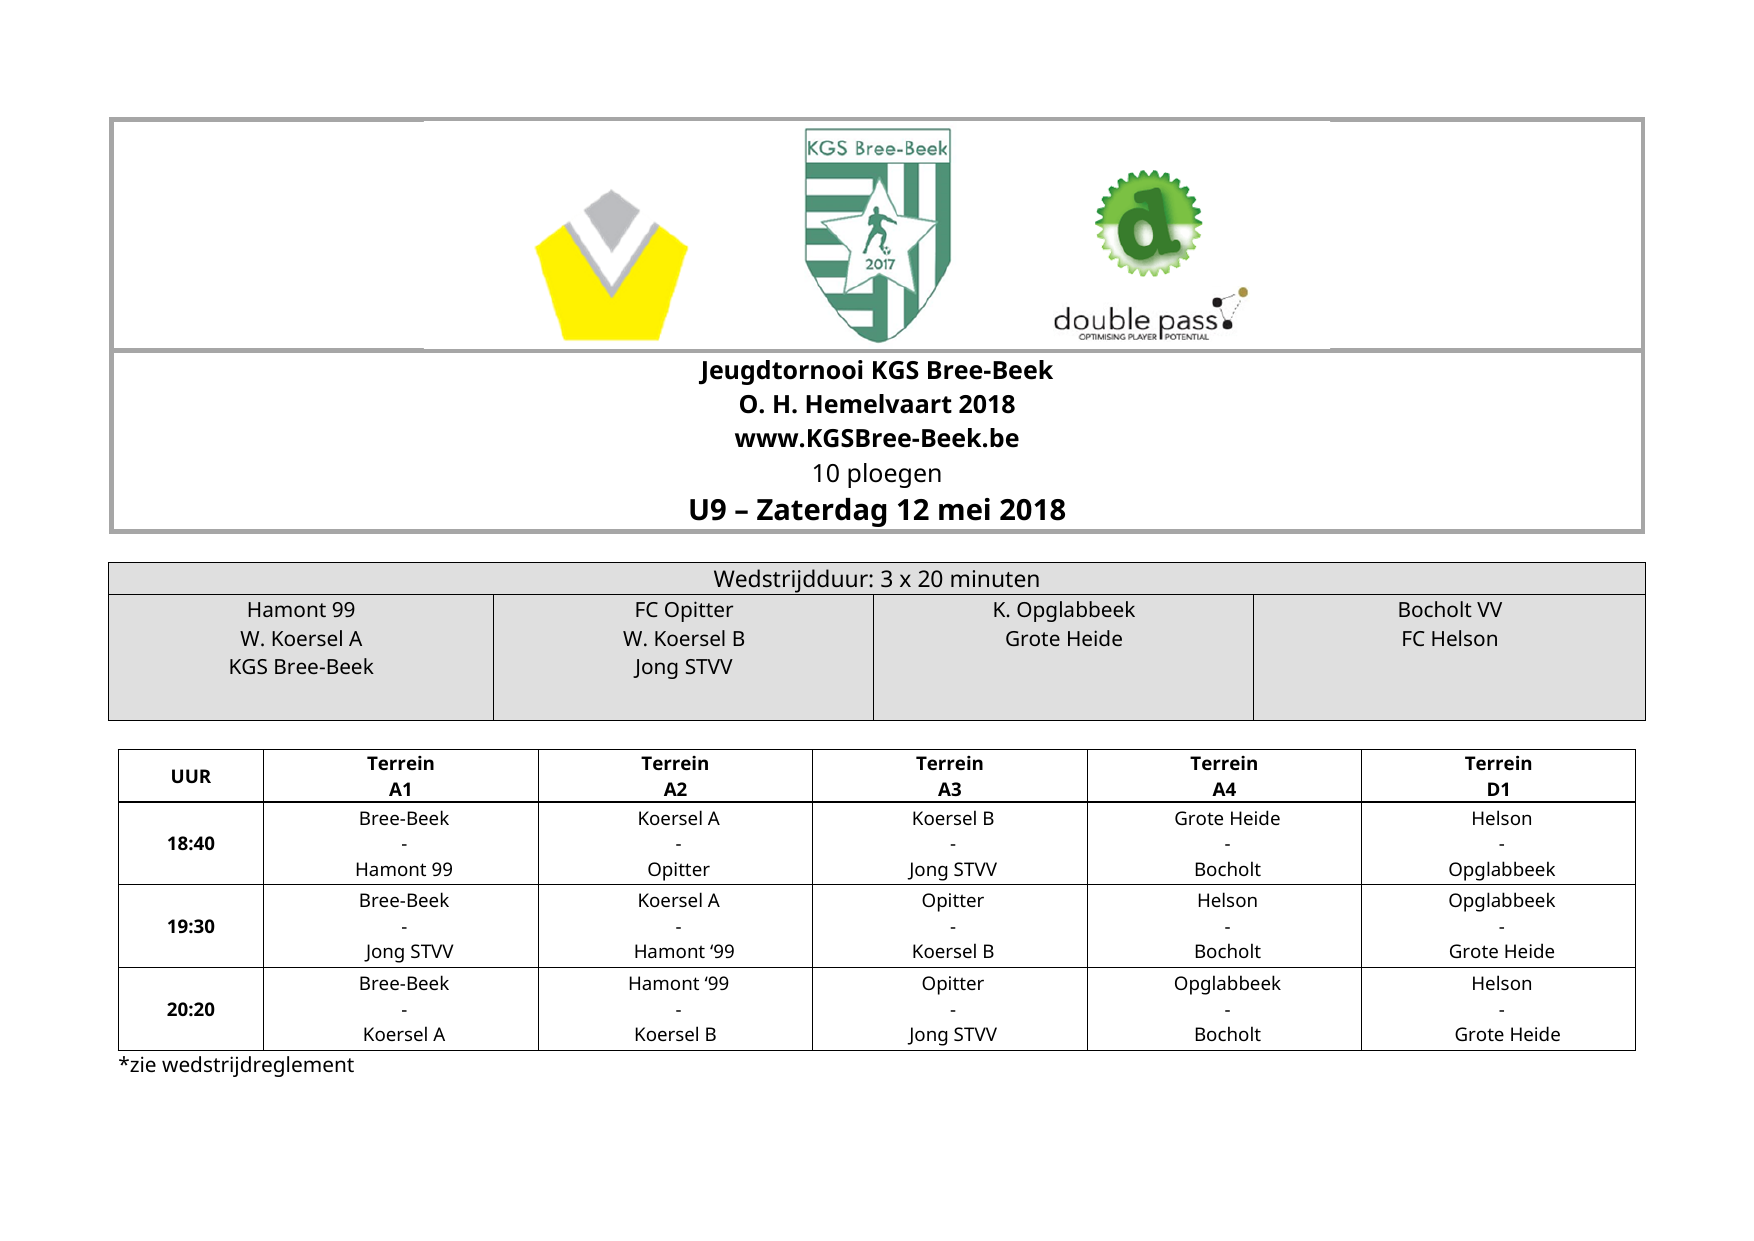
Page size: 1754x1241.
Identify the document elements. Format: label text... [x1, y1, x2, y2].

table_cell Opglabbeek - Grote Heide [1362, 885, 1635, 967]
table_cell Helson - Grote Heide [1362, 968, 1635, 1049]
table_cell Jeugdtornooi KGS Bree-Beek O. H. Hemelvaart 2018 www.KGSBree-Beek.be 10 ploegen U9 – Zaterdag 12 mei 2018 [114, 353, 1641, 529]
table_header UUR [119, 750, 263, 801]
picture [423, 121, 1330, 349]
table_cell Hamont ‘99 - Koersel B [539, 968, 812, 1049]
table_header Terrein D1 [1362, 750, 1635, 801]
table_header [114, 122, 423, 348]
table_header Wedstrijdduur: 3 x 20 minuten [109, 563, 1645, 594]
table_cell Koersel B - Jong STVV [813, 803, 1087, 884]
table_header Terrein A4 [1088, 750, 1361, 801]
table_cell FC Opitter W. Koersel B Jong STVV [494, 595, 873, 720]
table_cell Koersel A - Opitter [539, 803, 812, 884]
table_cell 18:40 [119, 803, 263, 884]
table_cell Bree-Beek - Koersel A [264, 968, 538, 1049]
table_cell Grote Heide - Bocholt [1088, 803, 1361, 884]
table_header [1330, 122, 1641, 348]
table_header Terrein A1 [264, 750, 538, 801]
table_cell Koersel A - Hamont ‘99 [539, 885, 812, 967]
table_cell K. Opglabbeek Grote Heide [874, 595, 1253, 720]
table_cell Bree-Beek - Hamont 99 [264, 803, 538, 884]
table_cell Helson - Bocholt [1088, 885, 1361, 967]
table_header Terrein A3 [813, 750, 1087, 801]
table_cell 20:20 [119, 968, 263, 1049]
table_header Terrein A2 [539, 750, 812, 801]
table_cell Bocholt VV FC Helson [1254, 595, 1645, 720]
text *zie wedstrijdreglement [118, 1051, 1565, 1079]
table_cell Bree-Beek - Jong STVV [264, 885, 538, 967]
table_cell Opitter - Jong STVV [813, 968, 1087, 1049]
table_cell 19:30 [119, 885, 263, 967]
table_cell Opglabbeek - Bocholt [1088, 968, 1361, 1049]
table_cell Hamont 99 W. Koersel A KGS Bree-Beek [109, 595, 493, 720]
table_cell Helson - Opglabbeek [1362, 803, 1635, 884]
table_cell Opitter - Koersel B [813, 885, 1087, 967]
